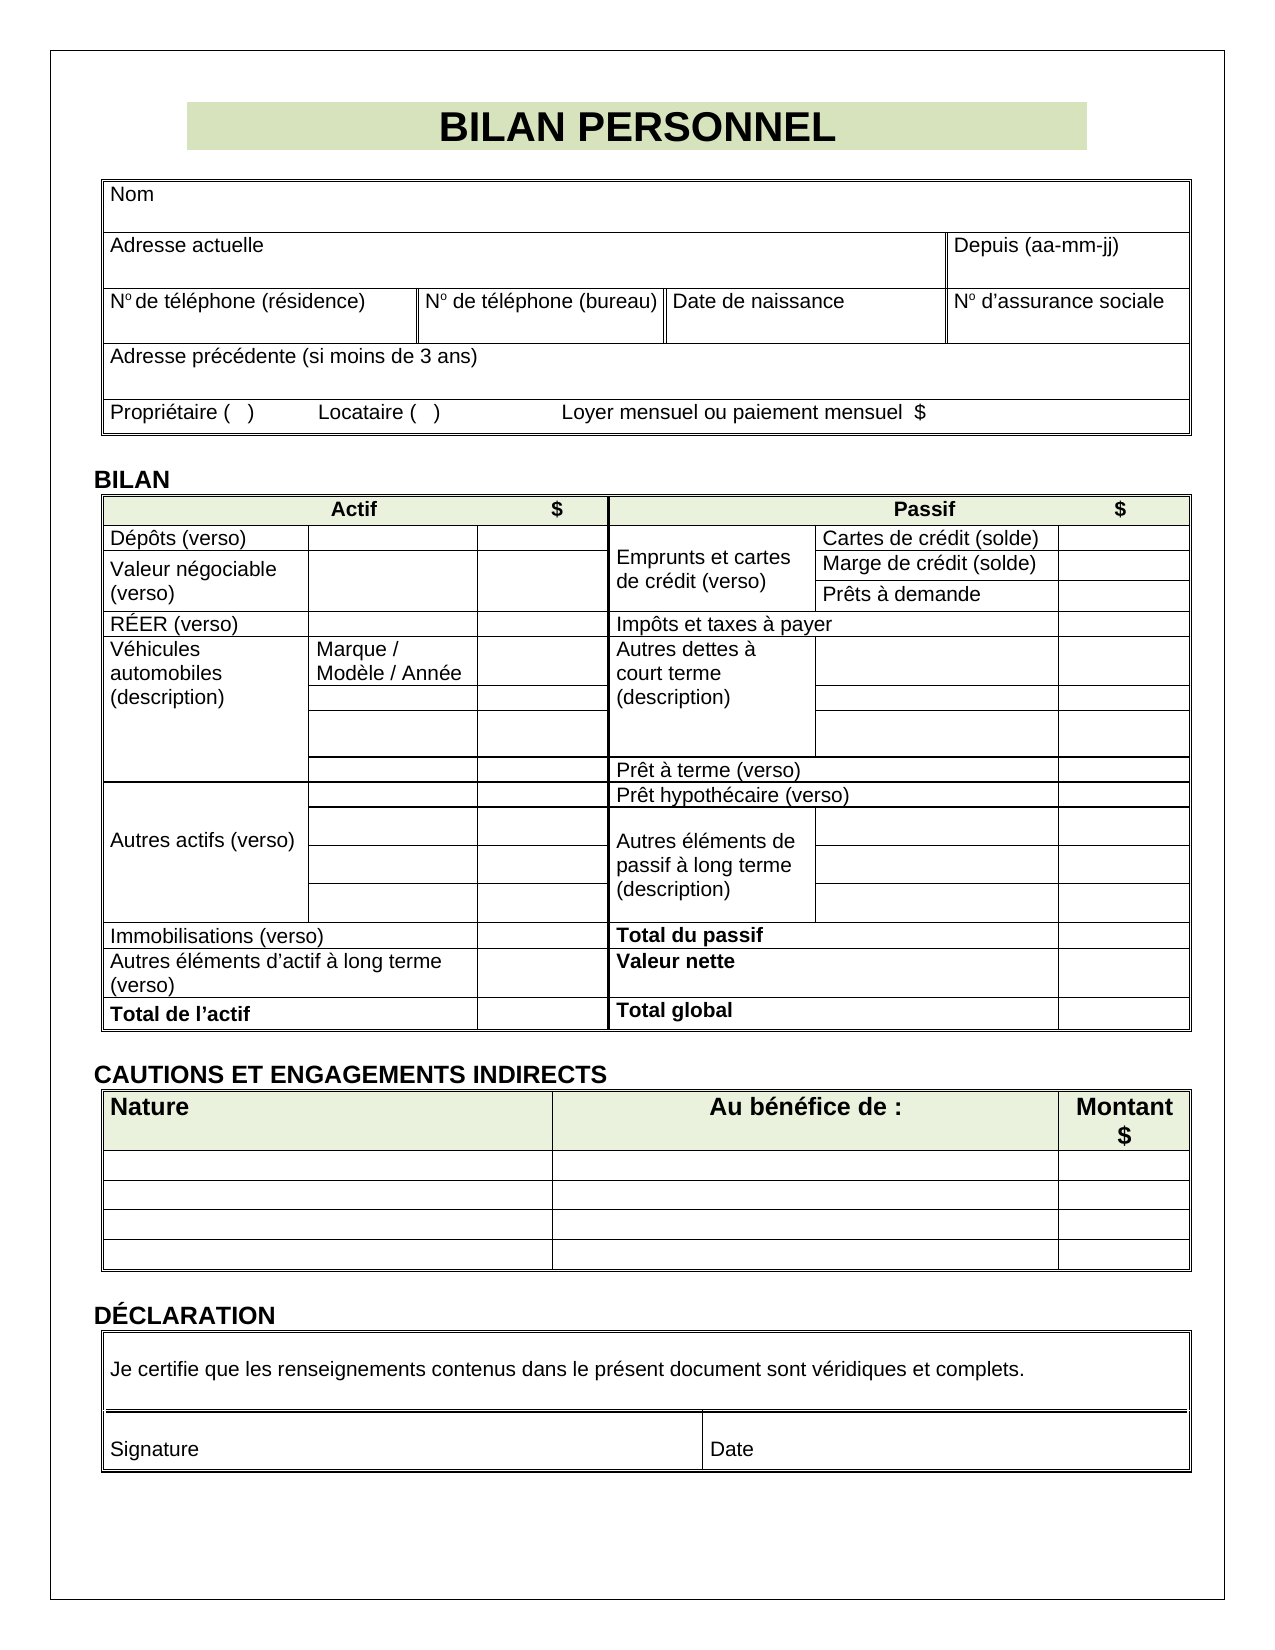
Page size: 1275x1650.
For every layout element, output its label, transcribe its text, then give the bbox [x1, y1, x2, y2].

table_cell Autres dettes à court terme (description) [610, 637, 815, 756]
table_cell [816, 846, 1058, 883]
table_cell Immobilisations (verso) [104, 923, 477, 948]
table_cell [1059, 686, 1189, 709]
table_cell Adresse précédente (si moins de 3 ans) [104, 344, 1189, 398]
table_cell Prêt hypothécaire (verso) [610, 783, 1058, 806]
table_header Actif $ [104, 497, 607, 525]
table_cell [1059, 758, 1189, 781]
table_cell Date [703, 1409, 1190, 1469]
subtitle CAUTIONS ET ENGAGEMENTS INDIRECTS [94, 1060, 1087, 1089]
table_cell RÉER (verso) [104, 612, 308, 636]
table_cell [1059, 711, 1189, 756]
table_cell [1059, 526, 1189, 550]
table_cell [478, 686, 607, 709]
table_cell Marge de crédit (solde) [816, 551, 1058, 580]
table_cell [1059, 783, 1189, 806]
table_cell [1059, 884, 1189, 922]
table_cell Impôts et taxes à payer [610, 612, 1058, 636]
table_cell Autres actifs (verso) [104, 783, 308, 922]
table_cell Total de l’actif [104, 998, 477, 1028]
table_cell Valeur négociable (verso) [104, 551, 308, 611]
table_cell No de téléphone (résidence) [104, 289, 416, 343]
table_cell [1059, 1240, 1189, 1269]
table_cell [1059, 949, 1189, 997]
table_cell [478, 808, 607, 845]
table_cell [1059, 1210, 1189, 1239]
table_cell [478, 526, 607, 550]
table_cell [478, 711, 607, 756]
table_cell Signature [103, 1409, 702, 1469]
table_cell [478, 783, 607, 806]
table_cell Prêts à demande [816, 581, 1058, 611]
table_cell [478, 949, 607, 997]
table_cell [1059, 923, 1189, 948]
table_cell [1059, 998, 1189, 1028]
table_cell [104, 1151, 552, 1179]
table_cell [553, 1240, 1058, 1269]
table_cell [309, 612, 477, 636]
table_cell [478, 612, 607, 636]
table_cell [478, 637, 607, 684]
table_header Au bénéfice de : [553, 1092, 1058, 1150]
table_cell Autres éléments de passif à long terme (description) [610, 808, 815, 922]
table_cell Cartes de crédit (solde) [816, 526, 1058, 550]
table_cell [478, 758, 607, 781]
table_header Montant $ [1059, 1092, 1189, 1150]
table_cell [553, 1151, 1058, 1179]
table_cell [309, 758, 477, 781]
table_cell [1059, 1151, 1189, 1179]
table_cell [309, 526, 477, 550]
table_cell [1059, 612, 1189, 636]
text BILAN PERSONNEL [187, 102, 1087, 150]
table_cell [104, 1240, 552, 1269]
table_header Passif $ [610, 497, 1189, 525]
table_cell Dépôts (verso) [104, 526, 308, 550]
table_cell [309, 686, 477, 709]
table_cell [309, 846, 477, 883]
table_cell [104, 1181, 552, 1209]
table_header Nom [104, 182, 1189, 232]
table_cell [478, 884, 607, 922]
table_cell Adresse actuelle [104, 233, 945, 288]
table_cell [309, 783, 477, 806]
table_cell [478, 846, 607, 883]
table_cell Marque / Modèle / Année [309, 637, 477, 684]
table_cell [553, 1210, 1058, 1239]
table_cell [478, 923, 607, 948]
table_cell Valeur nette [610, 949, 1058, 997]
table_cell [816, 637, 1058, 684]
table_cell Depuis (aa-mm-jj) [948, 233, 1189, 288]
table_header Je certifie que les renseignements contenus dans le présent document sont véridiques et complets. [104, 1333, 1189, 1409]
table_cell [1059, 808, 1189, 845]
table_cell [1059, 637, 1189, 684]
table_cell [1059, 581, 1189, 611]
table_cell [816, 884, 1058, 922]
table_cell [1059, 1181, 1189, 1209]
table_cell Total global [610, 998, 1058, 1028]
table_cell [104, 1210, 552, 1239]
table_header Nature [104, 1092, 552, 1150]
table_cell [309, 711, 477, 756]
table_cell [816, 808, 1058, 845]
table_cell [478, 998, 607, 1028]
table_cell [309, 884, 477, 922]
table_cell [1059, 846, 1189, 883]
table_cell No d’assurance sociale [948, 289, 1189, 343]
table_cell [553, 1181, 1058, 1209]
table_cell Propriétaire ( ) Locataire ( ) Loyer mensuel ou paiement mensuel $ [104, 400, 1189, 433]
table_cell [478, 551, 607, 611]
table_cell Total du passif [610, 923, 1058, 948]
table_cell Emprunts et cartes de crédit (verso) [610, 526, 815, 611]
table_cell [309, 551, 477, 611]
table_cell [309, 808, 477, 845]
table_cell [816, 686, 1058, 709]
table_cell [816, 711, 1058, 756]
table_cell Prêt à terme (verso) [610, 758, 1058, 781]
table_cell Date de naissance [667, 289, 945, 343]
subtitle DÉCLARATION [94, 1301, 1087, 1329]
table_cell No de téléphone (bureau) [419, 289, 663, 343]
table_cell [1059, 551, 1189, 580]
subtitle BILAN [94, 465, 1087, 494]
table_cell Véhicules automobiles (description) [104, 637, 308, 781]
table_cell Autres éléments d’actif à long terme (verso) [104, 949, 477, 997]
